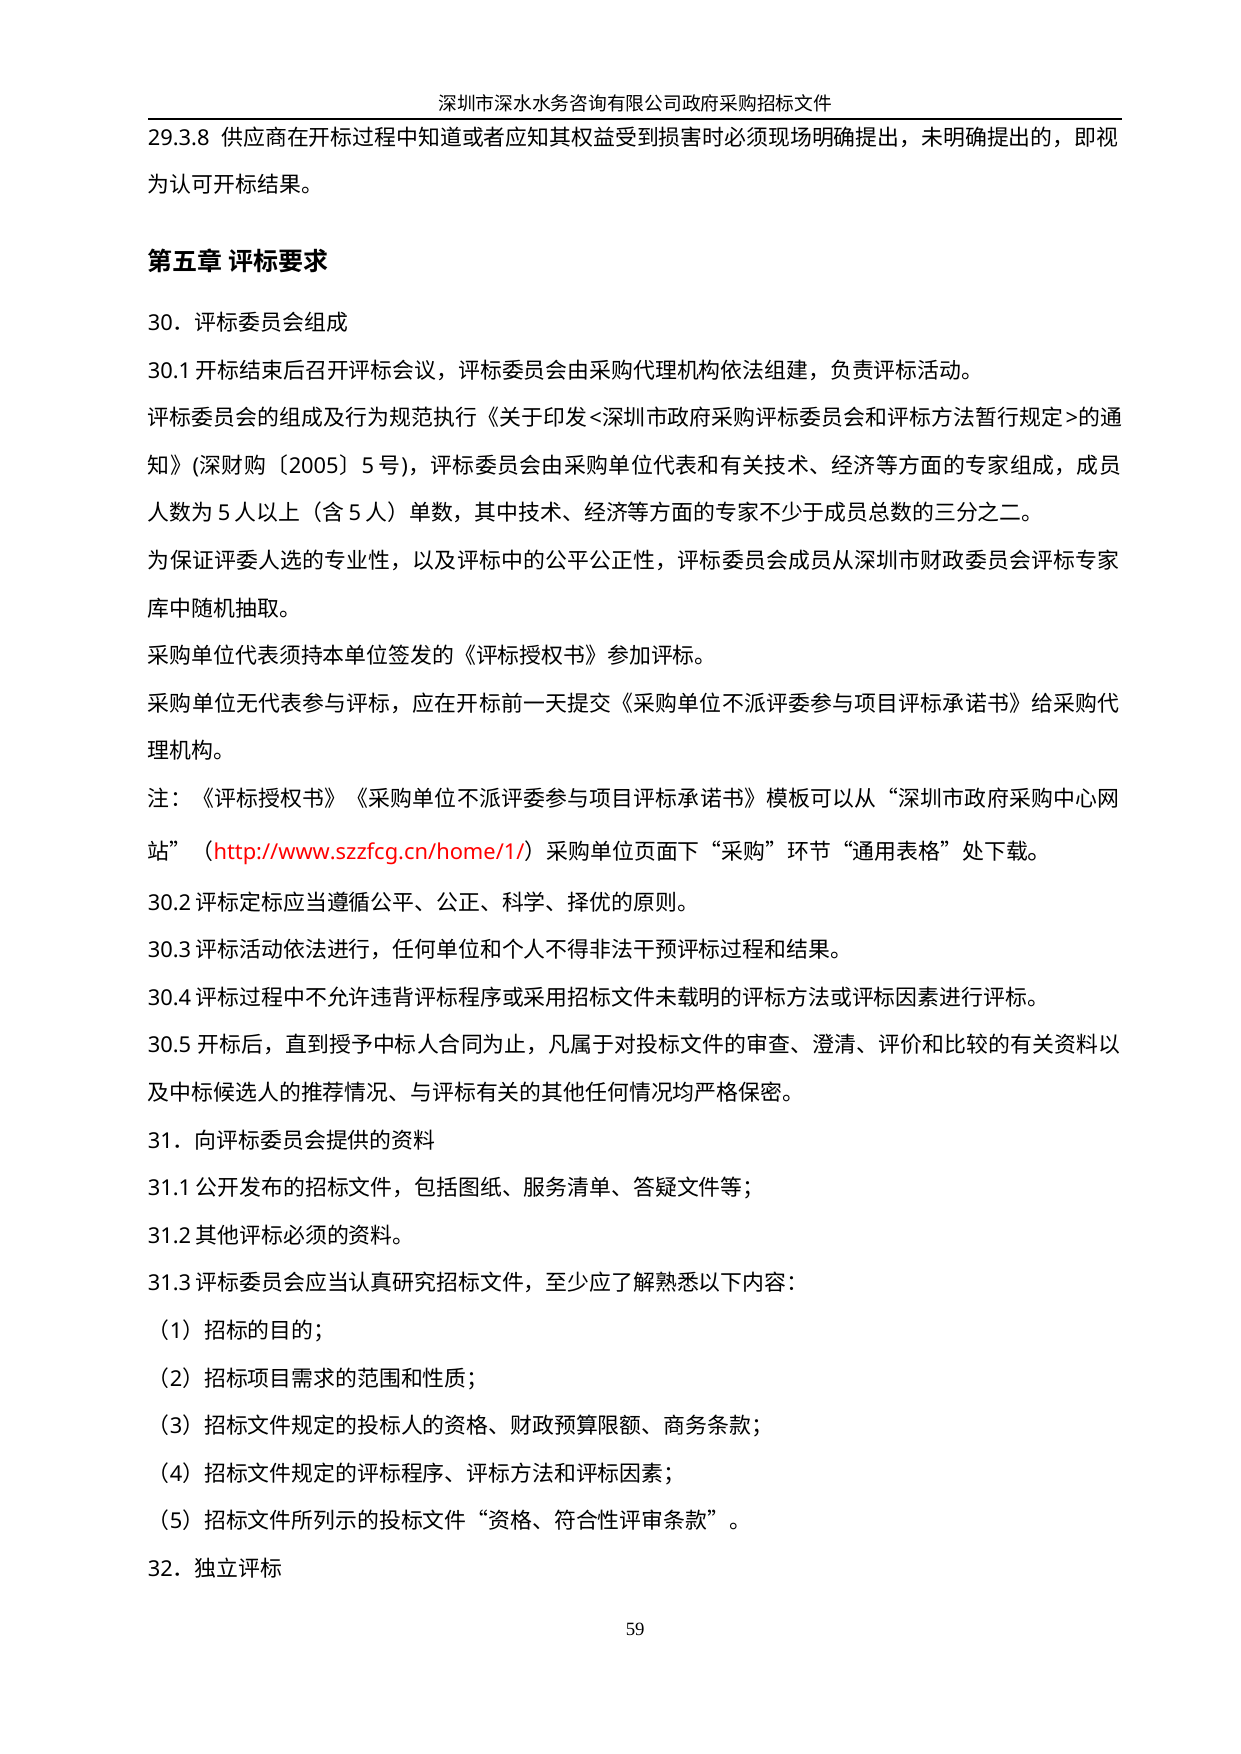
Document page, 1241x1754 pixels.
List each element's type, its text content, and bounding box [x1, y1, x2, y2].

text 31.3评标委员会应当认真研究招标文件，至少应了解熟悉以下内容： [148, 1265, 1122, 1297]
text 31.2其他评标必须的资料。 [148, 1218, 1122, 1249]
text 采购单位无代表参与评标，应在开标前一天提交《采购单位不派评委参与项目评标承诺书》给采购代理机构。 [148, 686, 1122, 765]
text （5）招标文件所列示的投标文件“资格、符合性评审条款”。 [148, 1503, 1122, 1535]
text 30.3评标活动依法进行，任何单位和个人不得非法干预评标过程和结果。 [148, 932, 1122, 964]
text 30．评标委员会组成 [148, 305, 1122, 337]
text 为保证评委人选的专业性，以及评标中的公平公正性，评标委员会成员从深圳市财政委员会评标专家库中随机抽取。 [148, 543, 1122, 622]
text （2）招标项目需求的范围和性质； [148, 1361, 1122, 1392]
subtitle 第五章 评标要求 [148, 242, 1122, 278]
text （4）招标文件规定的评标程序、评标方法和评标因素； [148, 1456, 1122, 1488]
text 31．向评标委员会提供的资料 [148, 1123, 1122, 1154]
text 30.2评标定标应当遵循公平、公正、科学、择优的原则。 [148, 885, 1122, 916]
text 注：《评标授权书》《采购单位不派评委参与项目评标承诺书》模板可以从“深圳市政府采购中心网站”（http://www.szzfcg.cn/home/1/）采购单位页面下“采购”环节“通用表格”处下载。 [148, 781, 1122, 867]
text 32．独立评标 [148, 1551, 1122, 1583]
text 评标委员会的组成及行为规范执行《关于印发<深圳市政府采购评标委员会和评标方法暂行规定>的通知》(深财购〔2005〕5号)，评标委员会由采购单位代表和有关技术、经济等方面的专家组成，成员人数为5人以上（含5人）单数，其中技术、经济等方面的专家不少于成员总数的三分之二。 [148, 400, 1122, 527]
text 31.1公开发布的招标文件，包括图纸、服务清单、答疑文件等； [148, 1170, 1122, 1202]
text 30.1开标结束后召开评标会议，评标委员会由采购代理机构依法组建，负责评标活动。 [148, 353, 1122, 384]
text 30.5 开标后，直到授予中标人合同为止，凡属于对投标文件的审查、澄清、评价和比较的有关资料以及中标候选人的推荐情况、与评标有关的其他任何情况均严格保密。 [148, 1027, 1122, 1107]
text （1）招标的目的； [148, 1313, 1122, 1345]
text （3）招标文件规定的投标人的资格、财政预算限额、商务条款； [148, 1408, 1122, 1440]
text 29.3.8 供应商在开标过程中知道或者应知其权益受到损害时必须现场明确提出，未明确提出的，即视为认可开标结果。 [148, 120, 1122, 199]
text 采购单位代表须持本单位签发的《评标授权书》参加评标。 [148, 638, 1122, 670]
text 30.4评标过程中不允许违背评标程序或采用招标文件未载明的评标方法或评标因素进行评标。 [148, 980, 1122, 1012]
